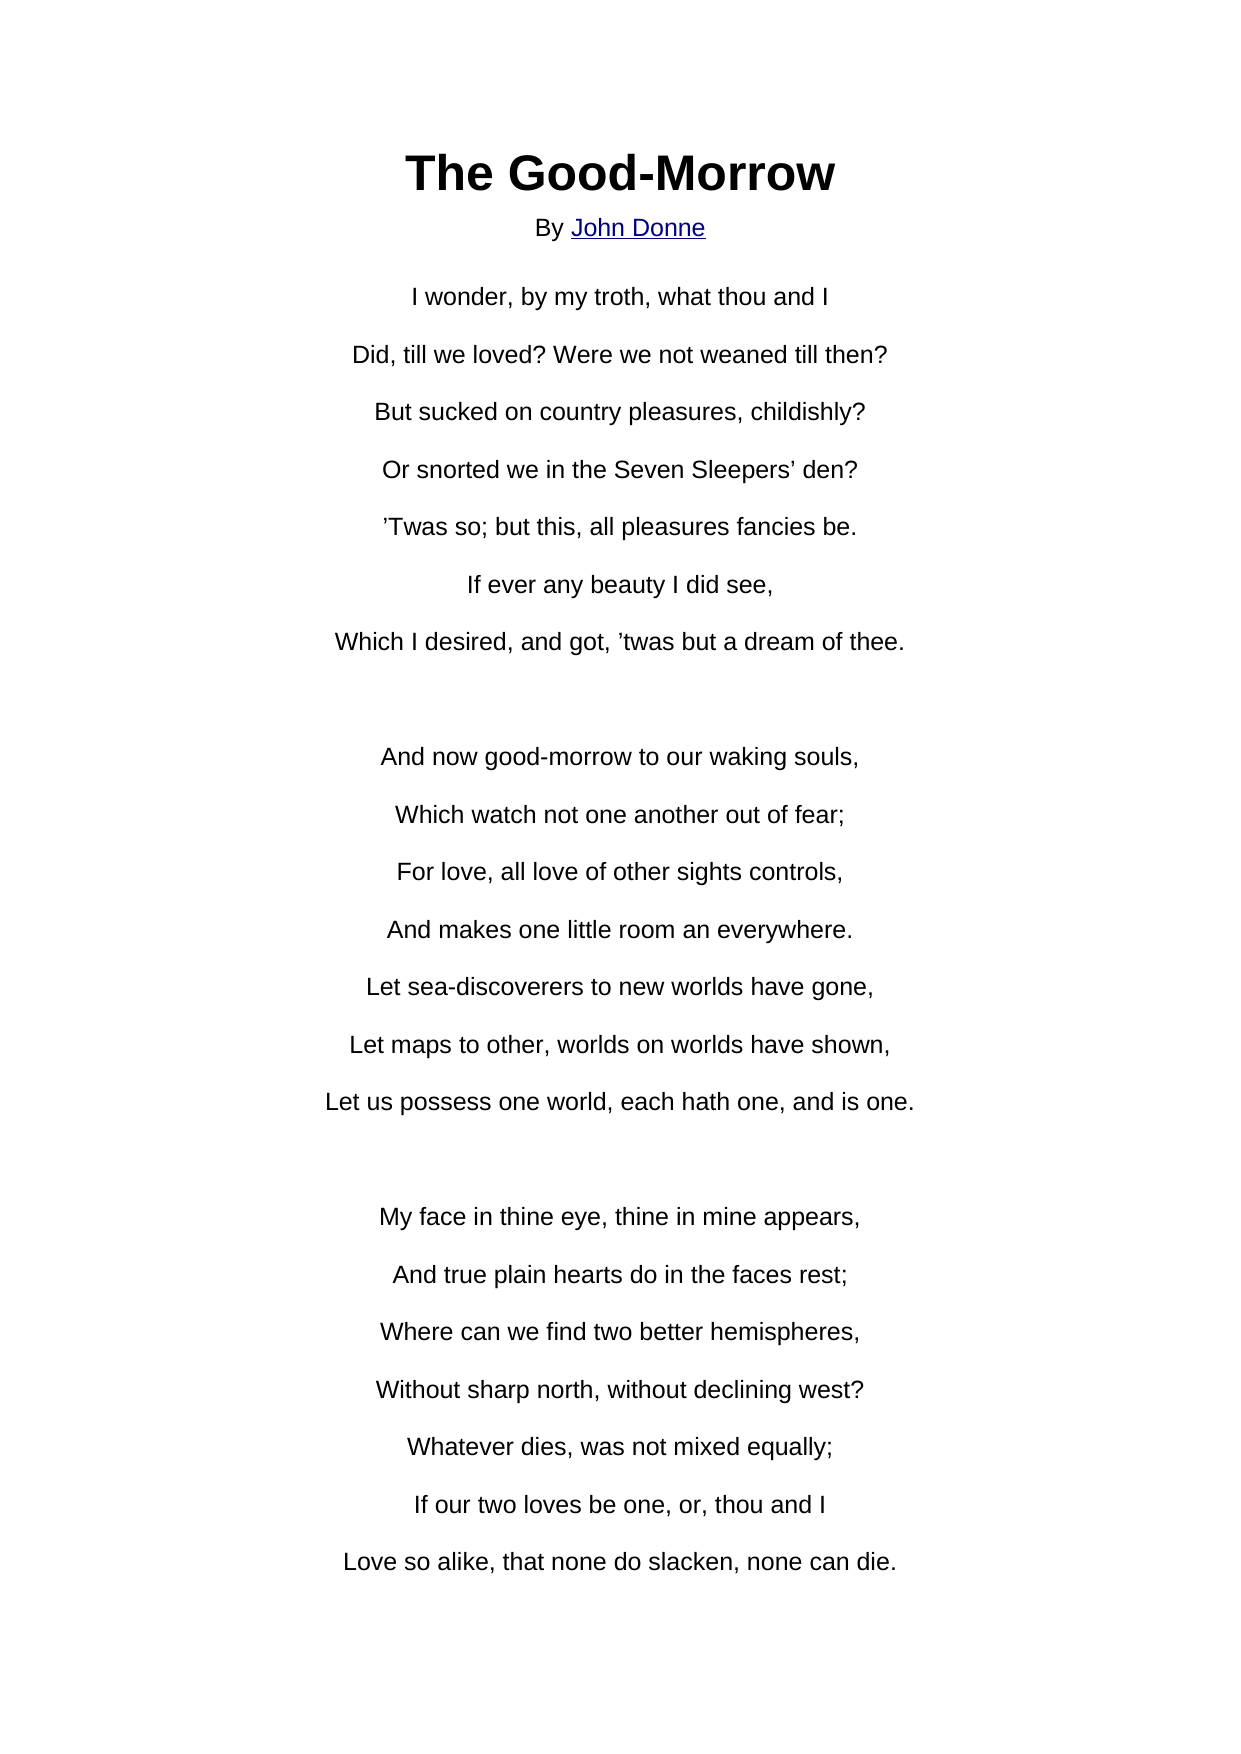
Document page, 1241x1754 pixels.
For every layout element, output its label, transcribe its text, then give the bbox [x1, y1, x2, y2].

text Let maps to other, worlds on worlds have shown, [118, 1029, 1122, 1058]
text And makes one little room an everywhere. [118, 914, 1122, 943]
text ’Twas so; but this, all pleasures fancies be. [118, 512, 1122, 541]
text Where can we find two better hemispheres, [118, 1317, 1122, 1346]
text Let sea-discoverers to new worlds have gone, [118, 972, 1122, 1001]
text If ever any beauty I did see, [118, 569, 1122, 598]
text Which watch not one another out of fear; [118, 799, 1122, 828]
subtitle The Good-Morrow [118, 143, 1122, 201]
text But sucked on country pleasures, childishly? [118, 397, 1122, 426]
text Love so alike, that none do slacken, none can die. [118, 1547, 1122, 1576]
text Whatever dies, was not mixed equally; [118, 1432, 1122, 1461]
text For love, all love of other sights controls, [118, 857, 1122, 886]
text Without sharp north, without declining west? [118, 1374, 1122, 1403]
text If our two loves be one, or, thou and I [118, 1489, 1122, 1518]
text Which I desired, and got, ’twas but a dream of thee. [118, 627, 1122, 656]
text By John Donne [118, 213, 1122, 242]
text Or snorted we in the Seven Sleepers’ den? [118, 454, 1122, 483]
text And now good-morrow to our waking souls, [118, 742, 1122, 771]
text Let us possess one world, each hath one, and is one. [118, 1087, 1122, 1116]
text And true plain hearts do in the faces rest; [118, 1259, 1122, 1288]
text My face in thine eye, thine in mine appears, [118, 1202, 1122, 1231]
text I wonder, by my troth, what thou and I [118, 282, 1122, 311]
text Did, till we loved? Were we not weaned till then? [118, 339, 1122, 368]
